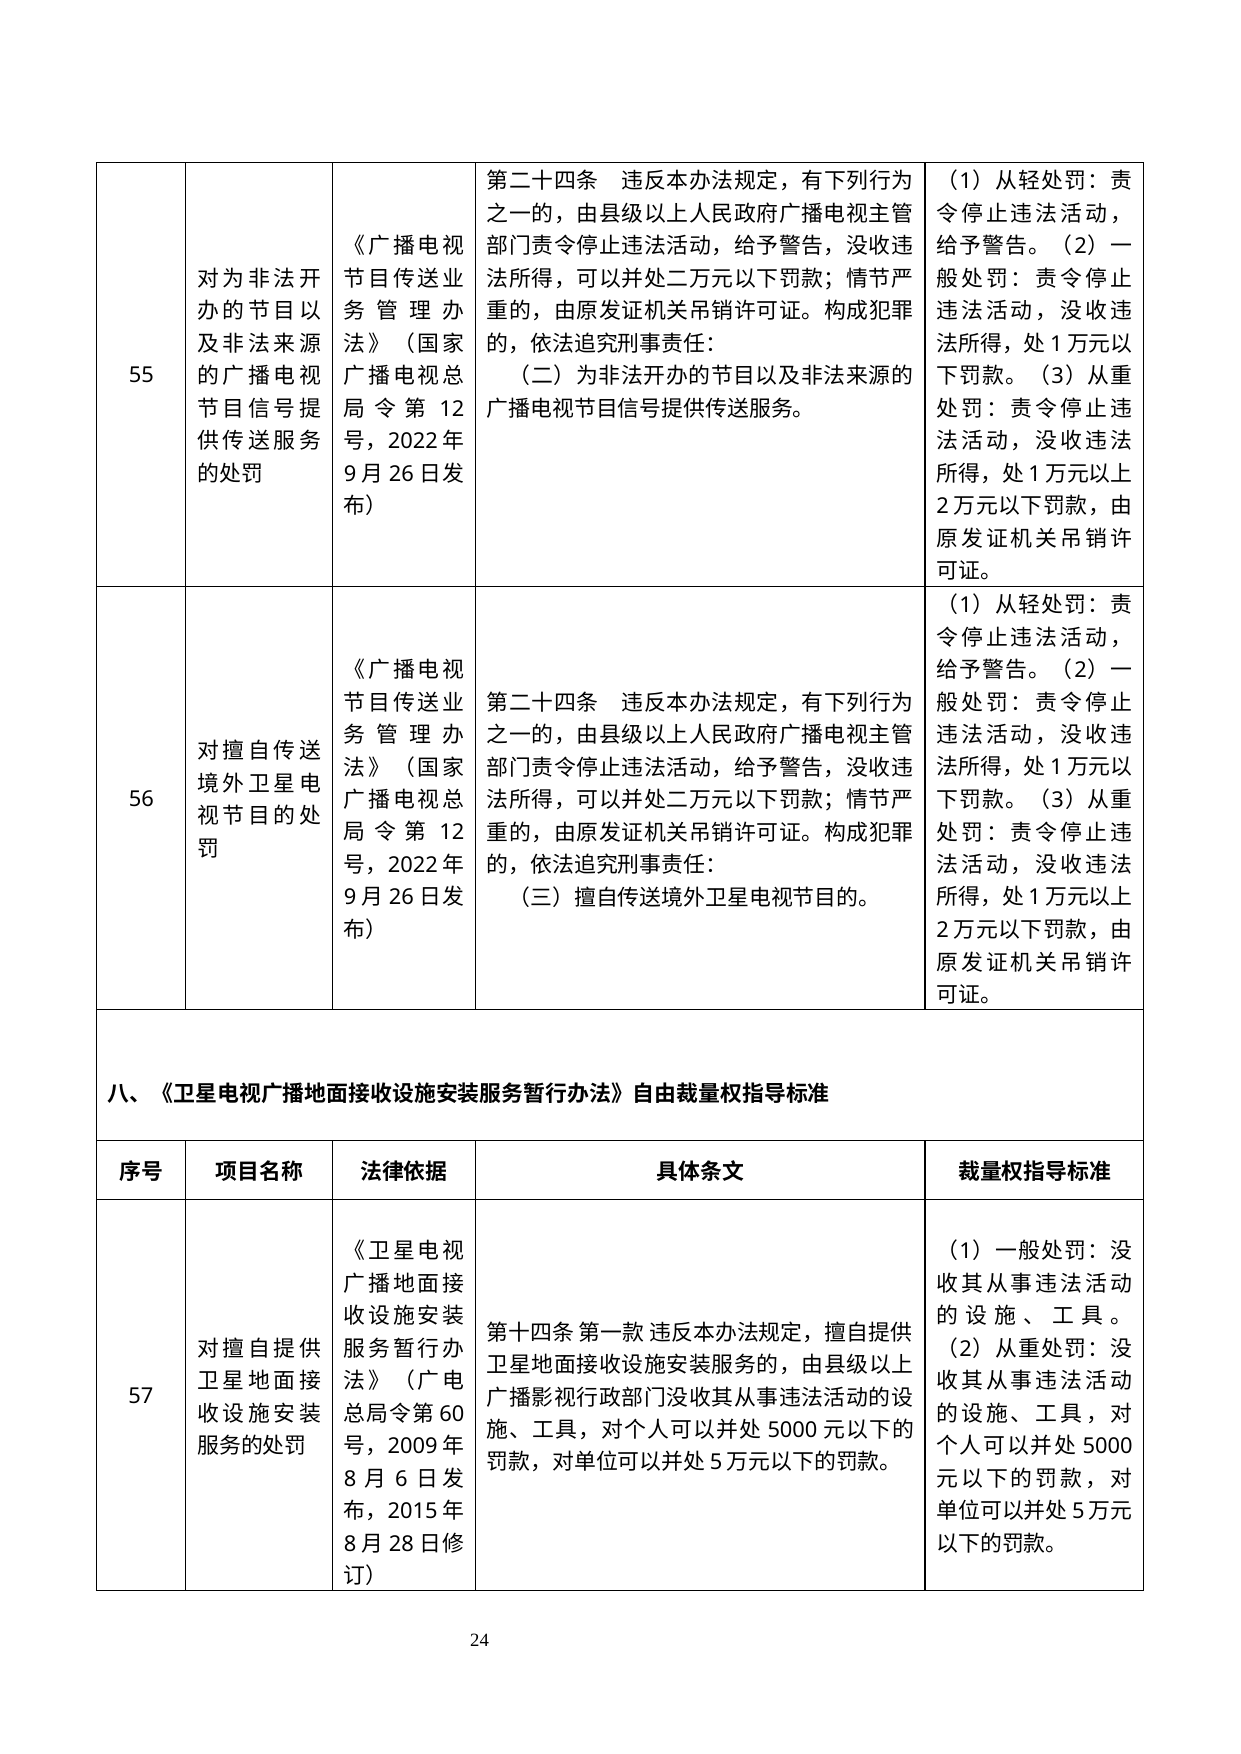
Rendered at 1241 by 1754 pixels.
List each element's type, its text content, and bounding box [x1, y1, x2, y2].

table_cell 第二十四条 违反本办法规定，有下列行为之一的，由县级以上人民政府广播电视主管部门责令停止违法活动，给予警告，没收违法所得，可以并处二万元以下罚款；情节严重的，由原发证机关吊销许可证。构成犯罪的，依法追究刑事责任： （三）擅自传送境外卫星电视节目的。 [476, 587, 924, 1009]
table_cell 对擅自提供卫星地面接收设施安装服务的处罚 [186, 1200, 332, 1590]
table_cell 第十四条 第一款 违反本办法规定，擅自提供卫星地面接收设施安装服务的，由县级以上广播影视行政部门没收其从事违法活动的设施、工具，对个人可以并处5000元以下的罚款，对单位可以并处5万元以下的罚款。 [476, 1200, 924, 1590]
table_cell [333, 163, 475, 586]
table_cell 项目名称 [186, 1141, 332, 1199]
table_cell 《广播电视节目传送业务管理办法》（国家广播电视总局令第12 号，2022年9月26日发布） [333, 587, 475, 1009]
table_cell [333, 1200, 475, 1590]
table_cell 57 [97, 1200, 185, 1590]
table_cell （1）从轻处罚：责令停止违法活动，给予警告。（2）一般处罚：责令停止违法活动，没收违法所得，处1万元以下罚款。（3）从重处罚：责令停止违法活动，没收违法所得，处1万元以上2万元以下罚款，由原发证机关吊销许可证。 [926, 587, 1143, 1009]
table_cell 56 [97, 587, 185, 1009]
table_cell 法律依据 [333, 1141, 475, 1199]
table_cell 对为非法开办的节目以及非法来源的广播电视节目信号提供传送服务的处罚 [186, 163, 332, 586]
table_cell 裁量权指导标准 [926, 1141, 1143, 1199]
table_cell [926, 163, 1143, 586]
table_cell 具体条文 [476, 1141, 924, 1199]
table_cell 八、《卫星电视广播地面接收设施安装服务暂行办法》自由裁量权指导标准 [97, 1010, 1143, 1140]
table_cell （1）一般处罚：没收其从事违法活动的设施、工具。（2）从重处罚：没收其从事违法活动的设施、工具，对个人可以并处5000元以下的罚款，对单位可以并处5万元以下的罚款。 [926, 1200, 1143, 1590]
table_cell 55 [97, 163, 185, 586]
table_cell 对擅自传送境外卫星电视节目的处罚 [186, 587, 332, 1009]
table_cell 序号 [97, 1141, 185, 1199]
table_cell 第二十四条 违反本办法规定，有下列行为之一的，由县级以上人民政府广播电视主管部门责令停止违法活动，给予警告，没收违法所得，可以并处二万元以下罚款；情节严重的，由原发证机关吊销许可证。构成犯罪的，依法追究刑事责任： （二）为非法开办的节目以及非法来源的广播电视节目信号提供传送服务。 [476, 163, 924, 586]
